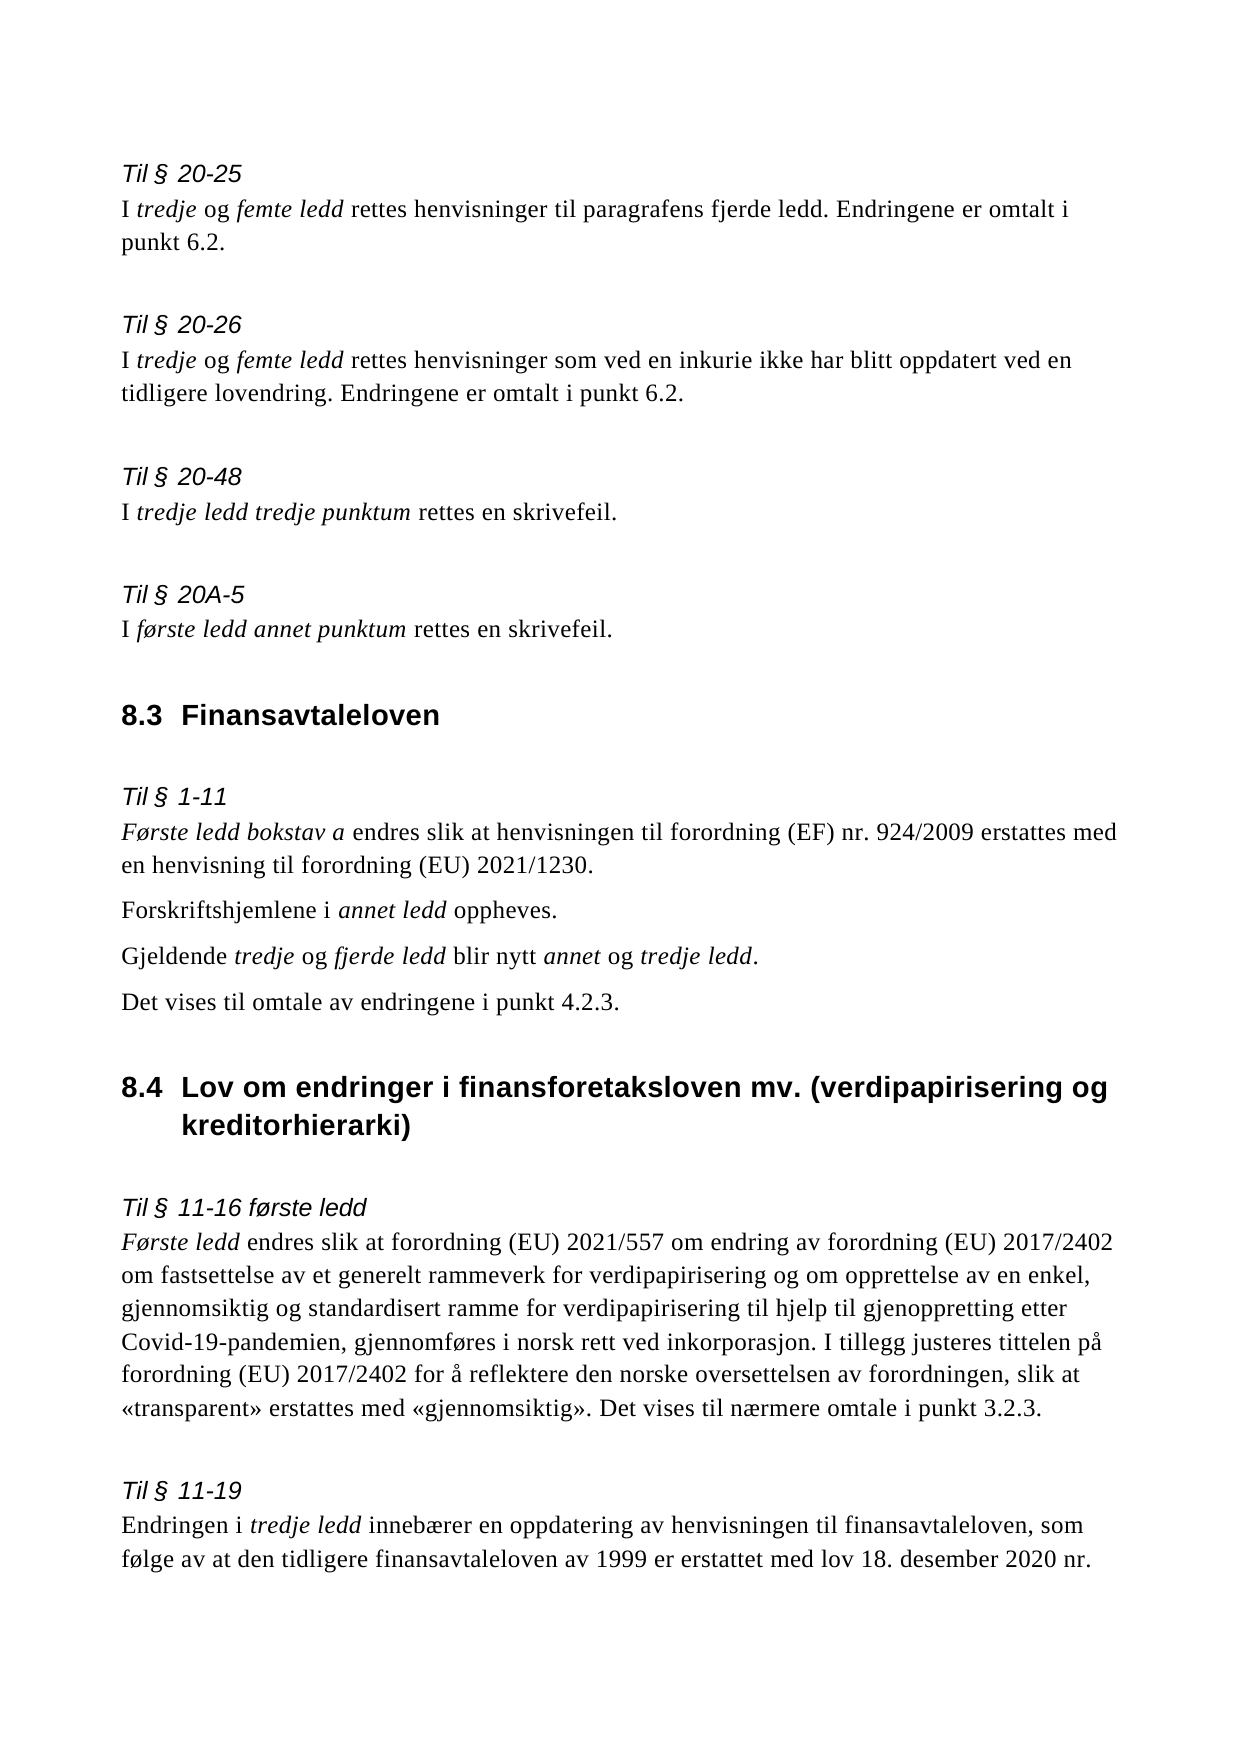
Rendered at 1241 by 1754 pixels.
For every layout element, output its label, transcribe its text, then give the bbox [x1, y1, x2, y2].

text Første ledd endres slik at forordning (EU) 2021/557 om endring av forordning (EU) 2017/2402 om fastsettelse av et generelt rammeverk for verdipapirisering og om opprettelse av en enkel, gjennomsiktig og standardisert ramme for verdipapirisering til hjelp til gjenoppretting etter Covid-19-pandemien, gjennomføres i norsk rett ved inkorporasjon. I tillegg justeres tittelen på forordning (EU) 2017/2402 for å reflektere den norske oversettelsen av forordningen, slik at «transparent» erstattes med «gjennomsiktig». Det vises til nærmere omtale i punkt 3.2.3. [121, 1227, 1119, 1421]
text I tredje og femte ledd rettes henvisninger til paragrafens fjerde ledd. Endringene er omtalt i punkt 6.2. [121, 194, 1119, 256]
subtitle Finansavtaleloven [121, 698, 1119, 731]
text Til § 1-11 [121, 782, 1119, 811]
text Til § 20A-5 [121, 579, 1119, 608]
subtitle Lov om endringer i finansforetaksloven mv. (verdipapirisering og kreditorhierarki) [121, 1069, 1119, 1142]
text Det vises til omtale av endringene i punkt 4.2.3. [121, 987, 1119, 1015]
text Til § 11-19 [121, 1476, 1119, 1504]
text I første ledd annet punktum rettes en skrivefeil. [121, 614, 1119, 643]
text Til § 20-48 [121, 462, 1119, 490]
text I tredje og femte ledd rettes henvisninger som ved en inkurie ikke har blitt oppdatert ved en tidligere lovendring. Endringene er omtalt i punkt 6.2. [121, 346, 1119, 407]
text Første ledd bokstav a endres slik at henvisningen til forordning (EF) nr. 924/2009 erstattes med en henvisning til forordning (EU) 2021/1230. [121, 817, 1119, 879]
text Gjeldende tredje og fjerde ledd blir nytt annet og tredje ledd. [121, 941, 1119, 970]
text I tredje ledd tredje punktum rettes en skrivefeil. [121, 497, 1119, 525]
text Forskriftshjemlene i annet ledd oppheves. [121, 896, 1119, 924]
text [121, 1511, 1119, 1572]
text Til § 11-16 første ledd [121, 1192, 1119, 1221]
text Til § 20-25 [121, 159, 1119, 188]
text Til § 20-26 [121, 311, 1119, 339]
